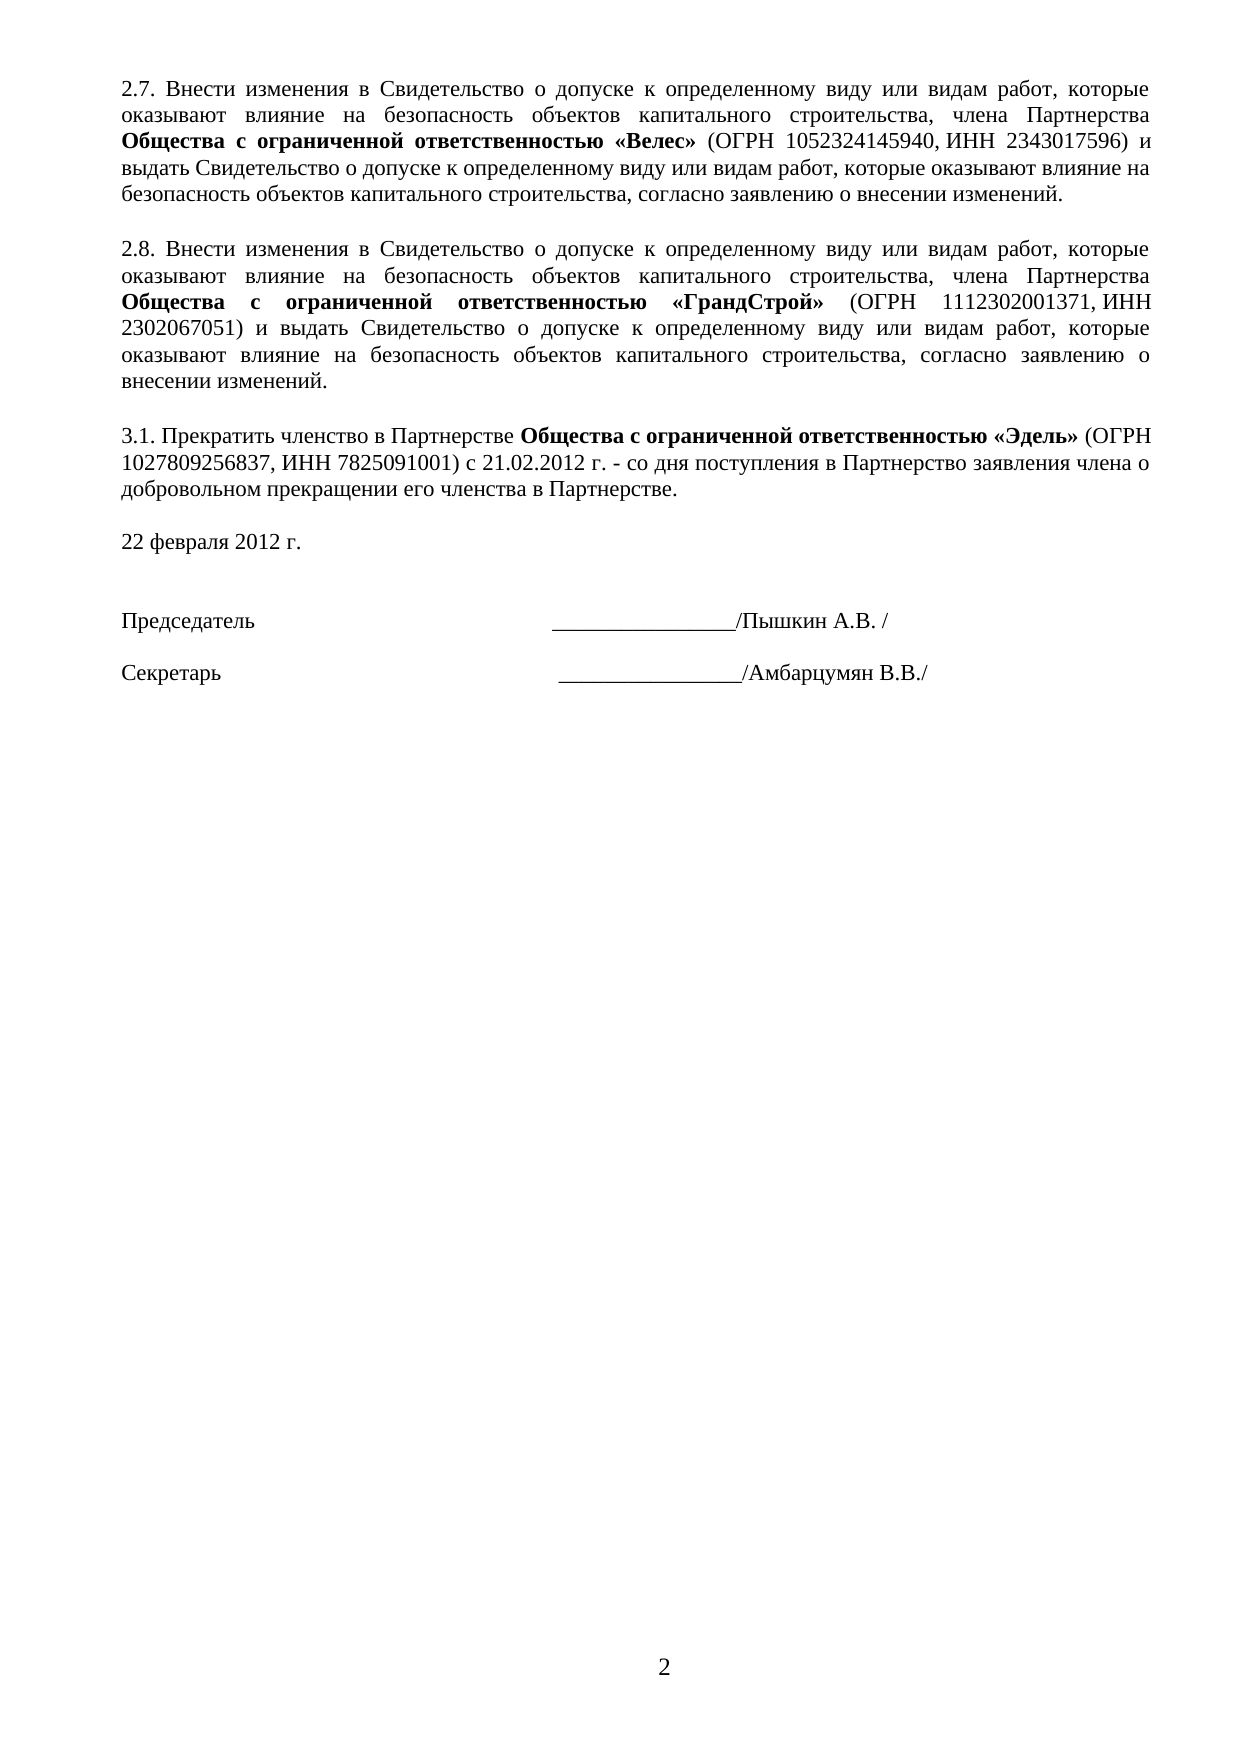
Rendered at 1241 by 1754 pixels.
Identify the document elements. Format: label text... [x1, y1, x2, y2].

text 22 февраля 2012 г. [121, 528, 1152, 554]
text Секретарь ________________/Амбарцумян В.В./ [121, 659, 1152, 686]
text 2.8. Внести изменения в Свидетельство о допуске к определенному виду или видам работ, которые оказывают влияние на безопасность объектов капитального строительства, члена Партнерства Общества с ограниченной ответственностью «ГрандСтрой» (ОГРН 1112302001371, ИНН 2302067051) и выдать Свидетельство о допуске к определенному виду или видам работ, которые оказывают влияние на безопасность объектов капитального строительства, согласно заявлению о внесении изменений. [121, 235, 1152, 393]
text Председатель ________________/Пышкин А.В. / [121, 607, 1152, 633]
text 3.1. Прекратить членство в Партнерстве Общества с ограниченной ответственностью «Эдель» (ОГРН 1027809256837, ИНН 7825091001) с 21.02.2012 г. - со дня поступления в Партнерство заявления члена о добровольном прекращении его членства в Партнерстве. [121, 422, 1152, 501]
text 2.7. Внести изменения в Свидетельство о допуске к определенному виду или видам работ, которые оказывают влияние на безопасность объектов капитального строительства, члена Партнерства Общества с ограниченной ответственностью «Велес» (ОГРН 1052324145940, ИНН 2343017596) и выдать Свидетельство о допуске к определенному виду или видам работ, которые оказывают влияние на безопасность объектов капитального строительства, согласно заявлению о внесении изменений. [121, 75, 1152, 207]
